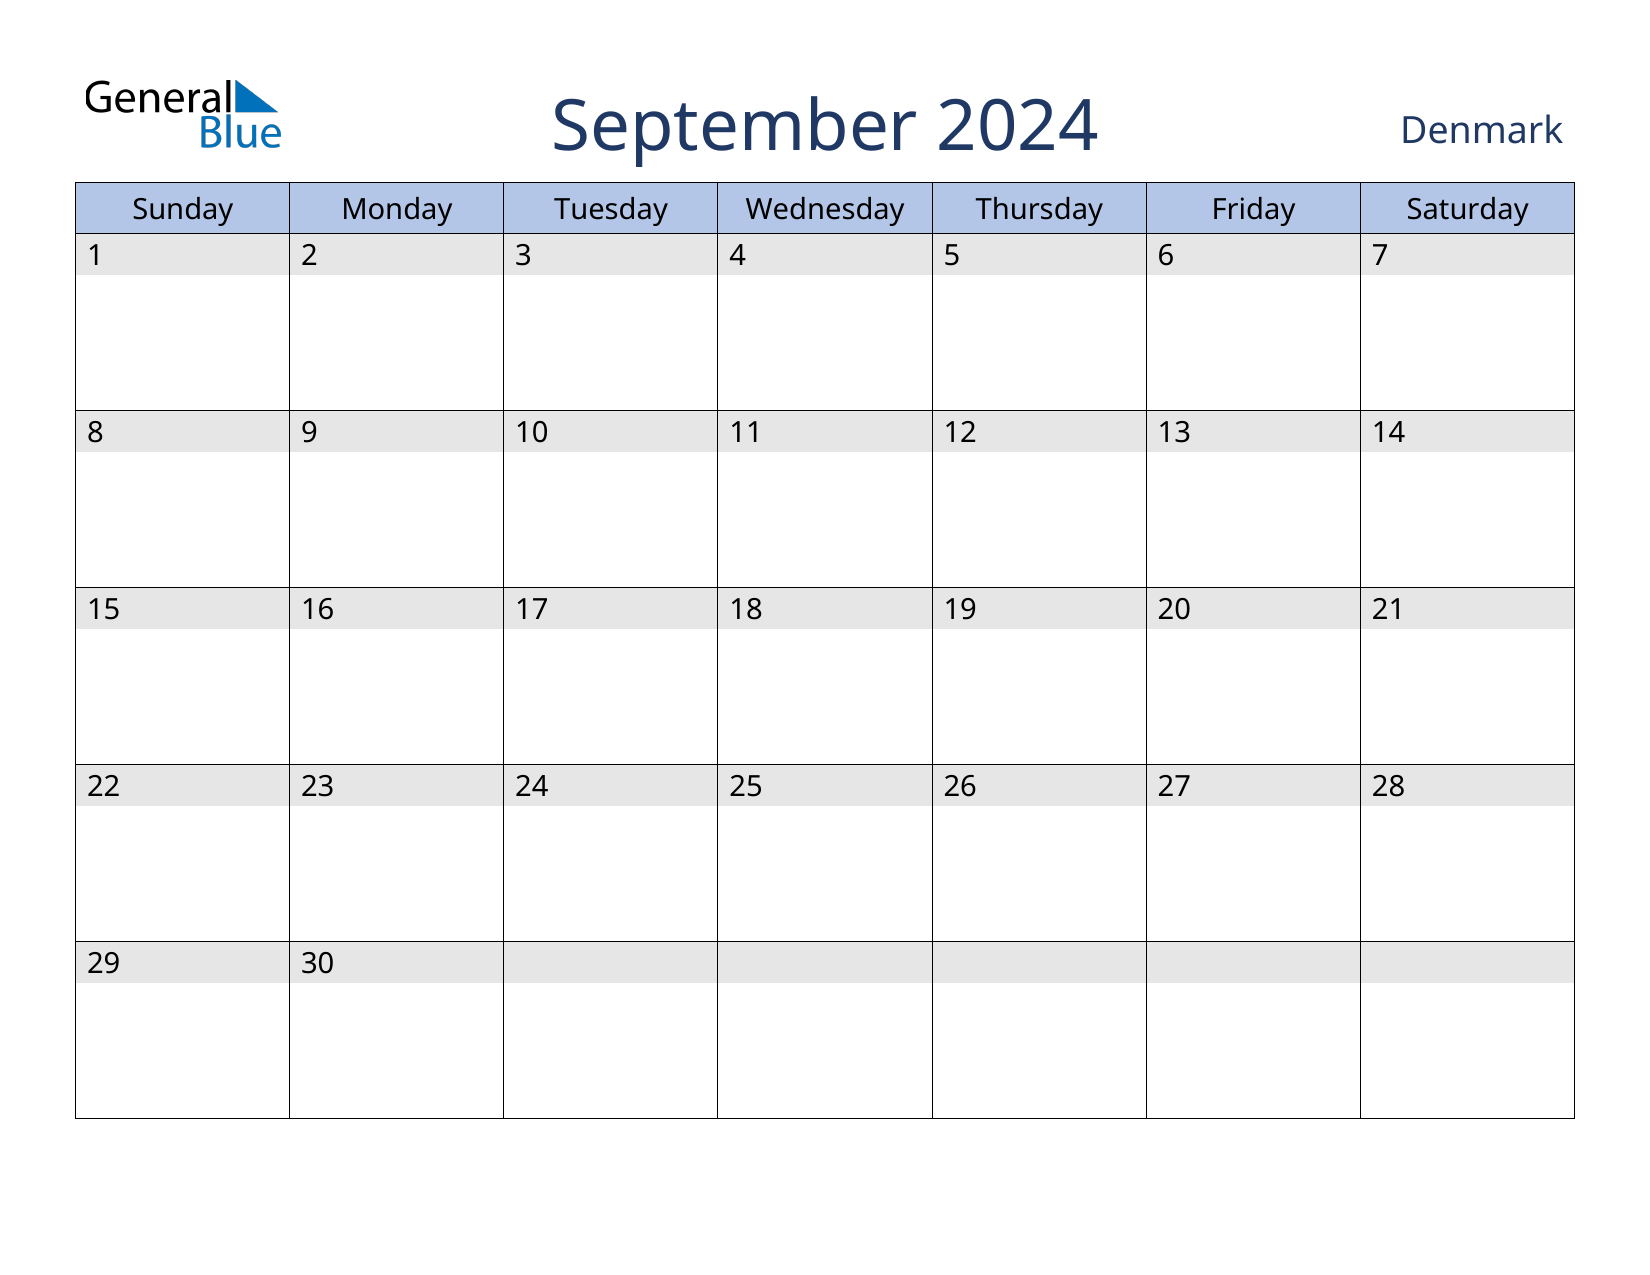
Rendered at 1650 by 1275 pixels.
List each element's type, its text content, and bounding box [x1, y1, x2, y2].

table_header [76, 75, 503, 182]
table_cell 6 [1147, 234, 1360, 275]
table_cell 21 [1361, 588, 1574, 629]
table_cell 1 [76, 234, 289, 275]
table_cell 17 [504, 588, 717, 629]
table_cell [718, 452, 932, 587]
table_cell Tuesday [504, 183, 717, 233]
table_cell [76, 983, 289, 1118]
table_cell [76, 629, 289, 764]
table_cell 3 [504, 234, 717, 275]
table_cell 20 [1147, 588, 1360, 629]
table_cell [1147, 983, 1360, 1118]
table_cell Monday [290, 183, 503, 233]
table_cell 25 [718, 765, 932, 806]
table_cell 28 [1361, 765, 1574, 806]
table_cell 29 [76, 942, 289, 983]
table_cell 27 [1147, 765, 1360, 806]
table_cell [1361, 452, 1574, 587]
table_cell 2 [290, 234, 503, 275]
table_cell Wednesday [718, 183, 932, 233]
table_cell [504, 806, 717, 941]
table_cell [718, 983, 932, 1118]
table_cell [718, 806, 932, 941]
table_cell 13 [1147, 411, 1360, 452]
table_cell 10 [504, 411, 717, 452]
table_cell [504, 275, 717, 410]
table_cell 7 [1361, 234, 1574, 275]
table_cell [933, 629, 1146, 764]
table_cell [1147, 806, 1360, 941]
table_cell [1361, 983, 1574, 1118]
table_cell [1147, 275, 1360, 410]
table_cell [290, 983, 503, 1118]
table_cell 26 [933, 765, 1146, 806]
table_cell 9 [290, 411, 503, 452]
table_cell [718, 942, 932, 983]
table_cell 11 [718, 411, 932, 452]
table_cell [1361, 806, 1574, 941]
table_cell [933, 452, 1146, 587]
table_cell 18 [718, 588, 932, 629]
table_cell 15 [76, 588, 289, 629]
table_cell 5 [933, 234, 1146, 275]
table_cell [290, 629, 503, 764]
table_cell [76, 275, 289, 410]
table_cell [1147, 452, 1360, 587]
table_cell 30 [290, 942, 503, 983]
table_cell [504, 942, 717, 983]
table_cell [933, 983, 1146, 1118]
table_header September 2024 [504, 75, 1146, 182]
table_cell 14 [1361, 411, 1574, 452]
table_cell Saturday [1361, 183, 1574, 233]
table_cell [290, 452, 503, 587]
table_cell [504, 983, 717, 1118]
table_cell [1361, 942, 1574, 983]
table_cell [76, 806, 289, 941]
table_cell 22 [76, 765, 289, 806]
table_cell 4 [718, 234, 932, 275]
table_cell [718, 629, 932, 764]
table_cell Sunday [76, 183, 289, 233]
table_cell [933, 275, 1146, 410]
table_cell [504, 452, 717, 587]
table_cell [1361, 629, 1574, 764]
table_cell [933, 806, 1146, 941]
table_cell [718, 275, 932, 410]
table_cell 12 [933, 411, 1146, 452]
table_header Denmark [1146, 75, 1574, 182]
table_cell 23 [290, 765, 503, 806]
table_cell 19 [933, 588, 1146, 629]
table_cell [76, 452, 289, 587]
table_cell [290, 806, 503, 941]
table_cell Friday [1147, 183, 1360, 233]
table_cell [1361, 275, 1574, 410]
table_cell [1147, 942, 1360, 983]
table_cell 16 [290, 588, 503, 629]
table_cell [1147, 629, 1360, 764]
table_cell Thursday [933, 183, 1146, 233]
picture [86, 80, 281, 148]
table_cell 8 [76, 411, 289, 452]
table_cell [290, 275, 503, 410]
table_cell 24 [504, 765, 717, 806]
table_cell [933, 942, 1146, 983]
table_cell [504, 629, 717, 764]
